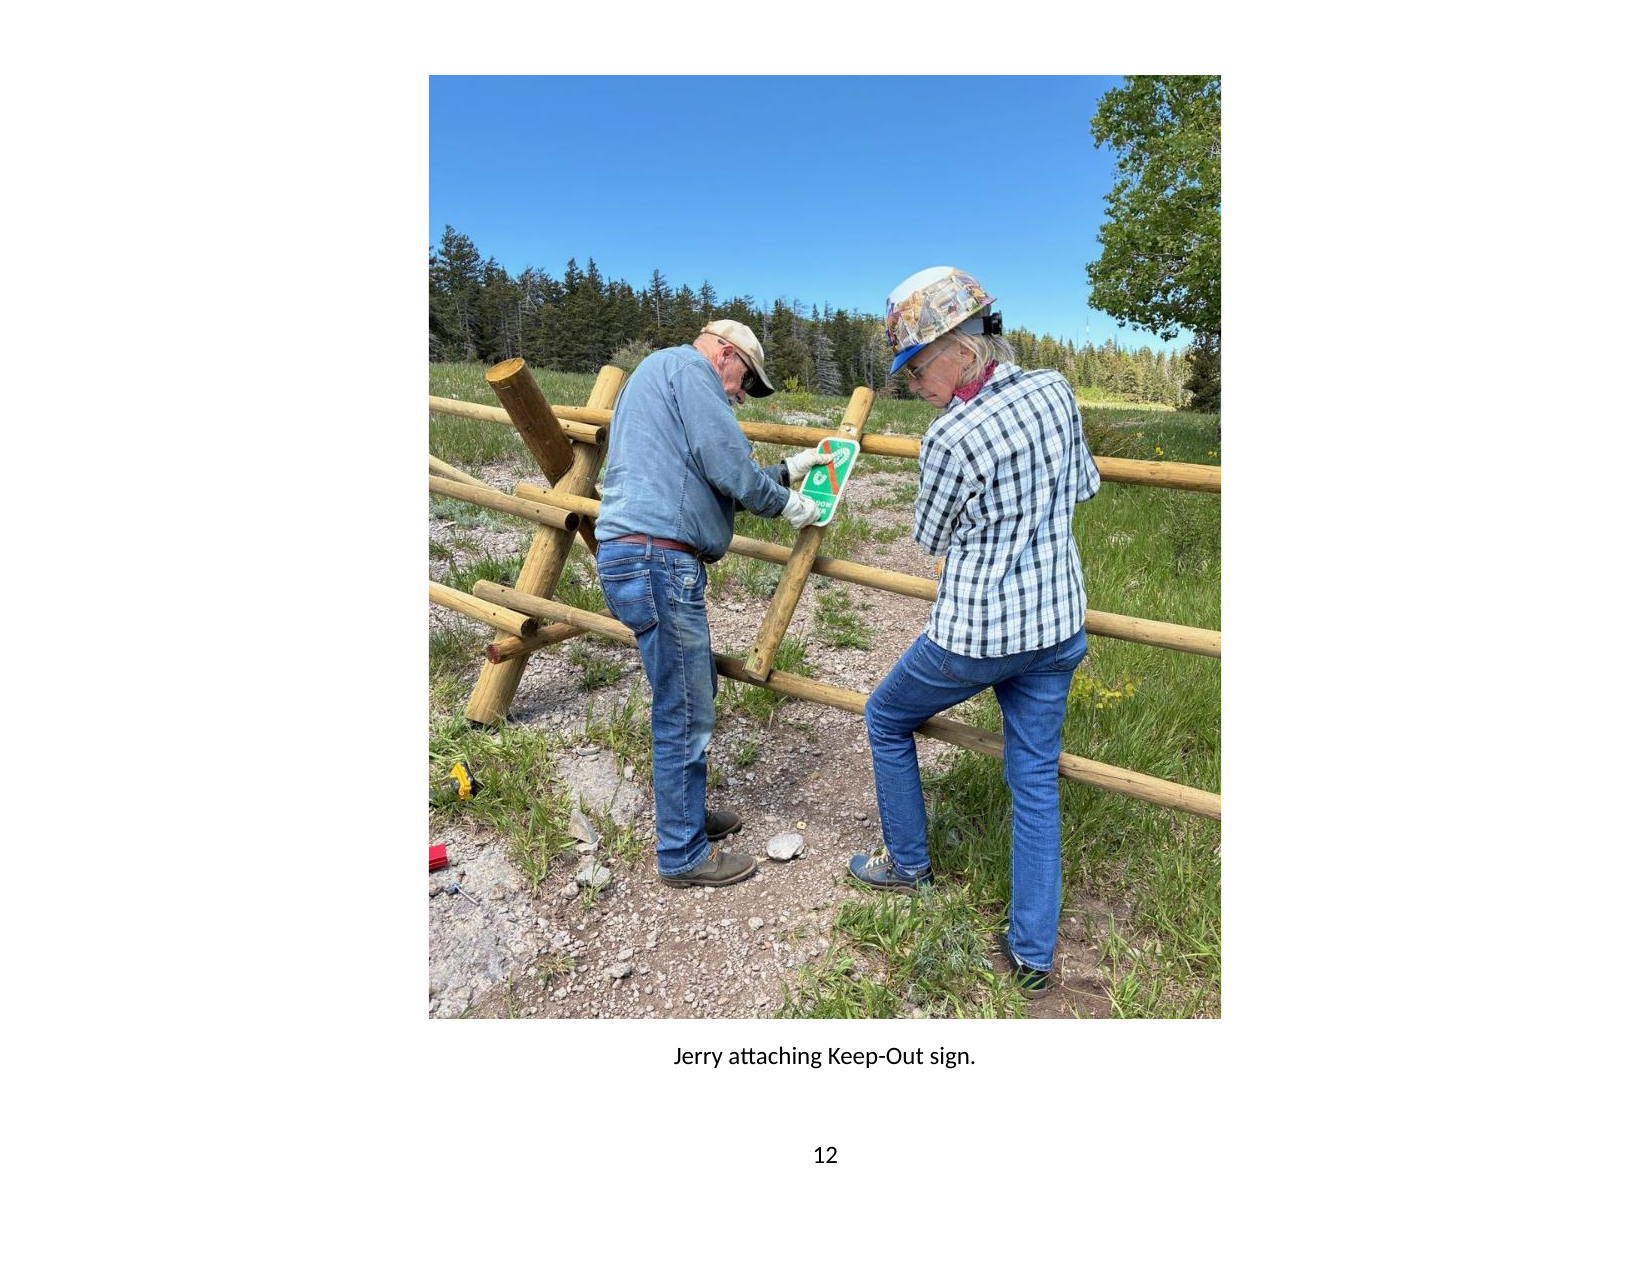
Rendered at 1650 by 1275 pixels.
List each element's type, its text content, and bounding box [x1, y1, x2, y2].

picture [428, 75, 1222, 1019]
text Jerry attaching Keep-Out sign. [75, 1040, 1575, 1070]
